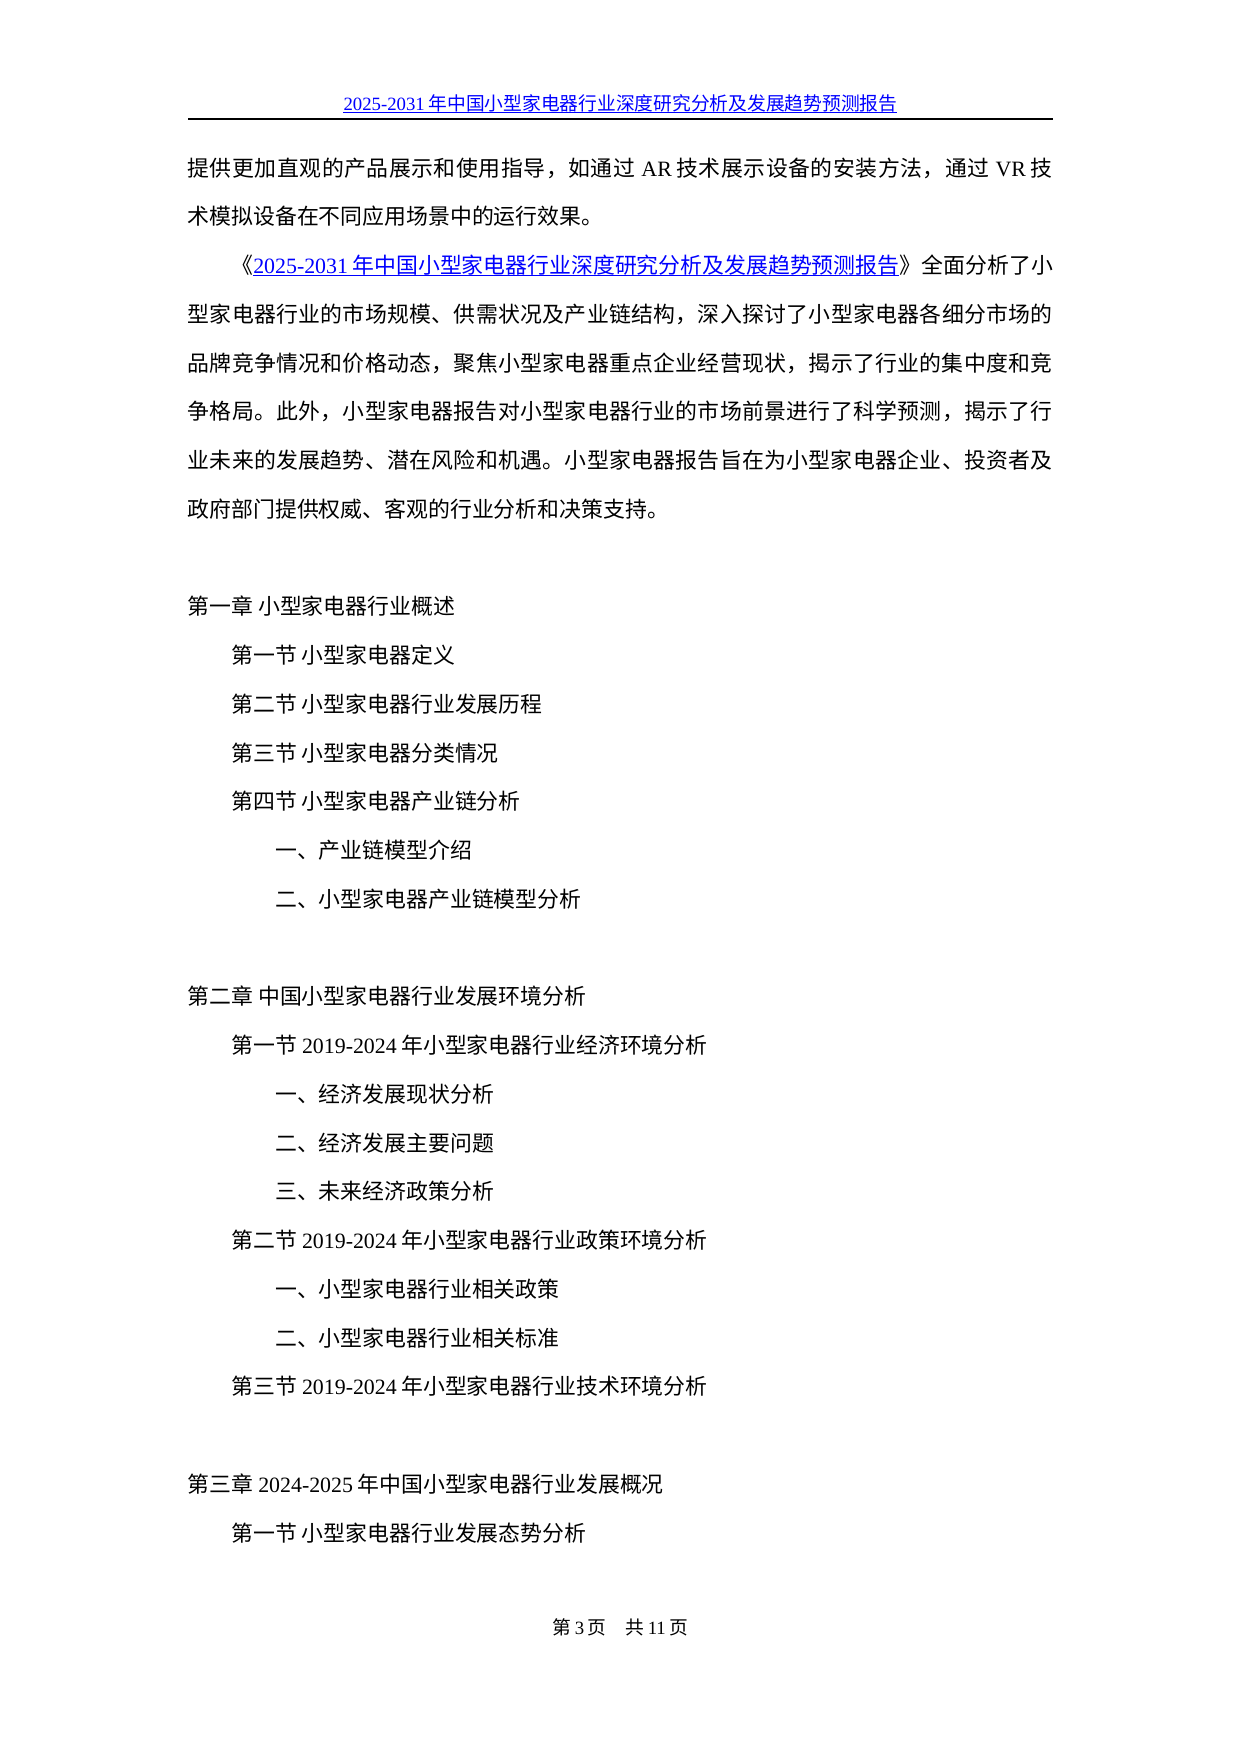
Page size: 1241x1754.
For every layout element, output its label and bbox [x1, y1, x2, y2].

text [187, 150, 1053, 1548]
